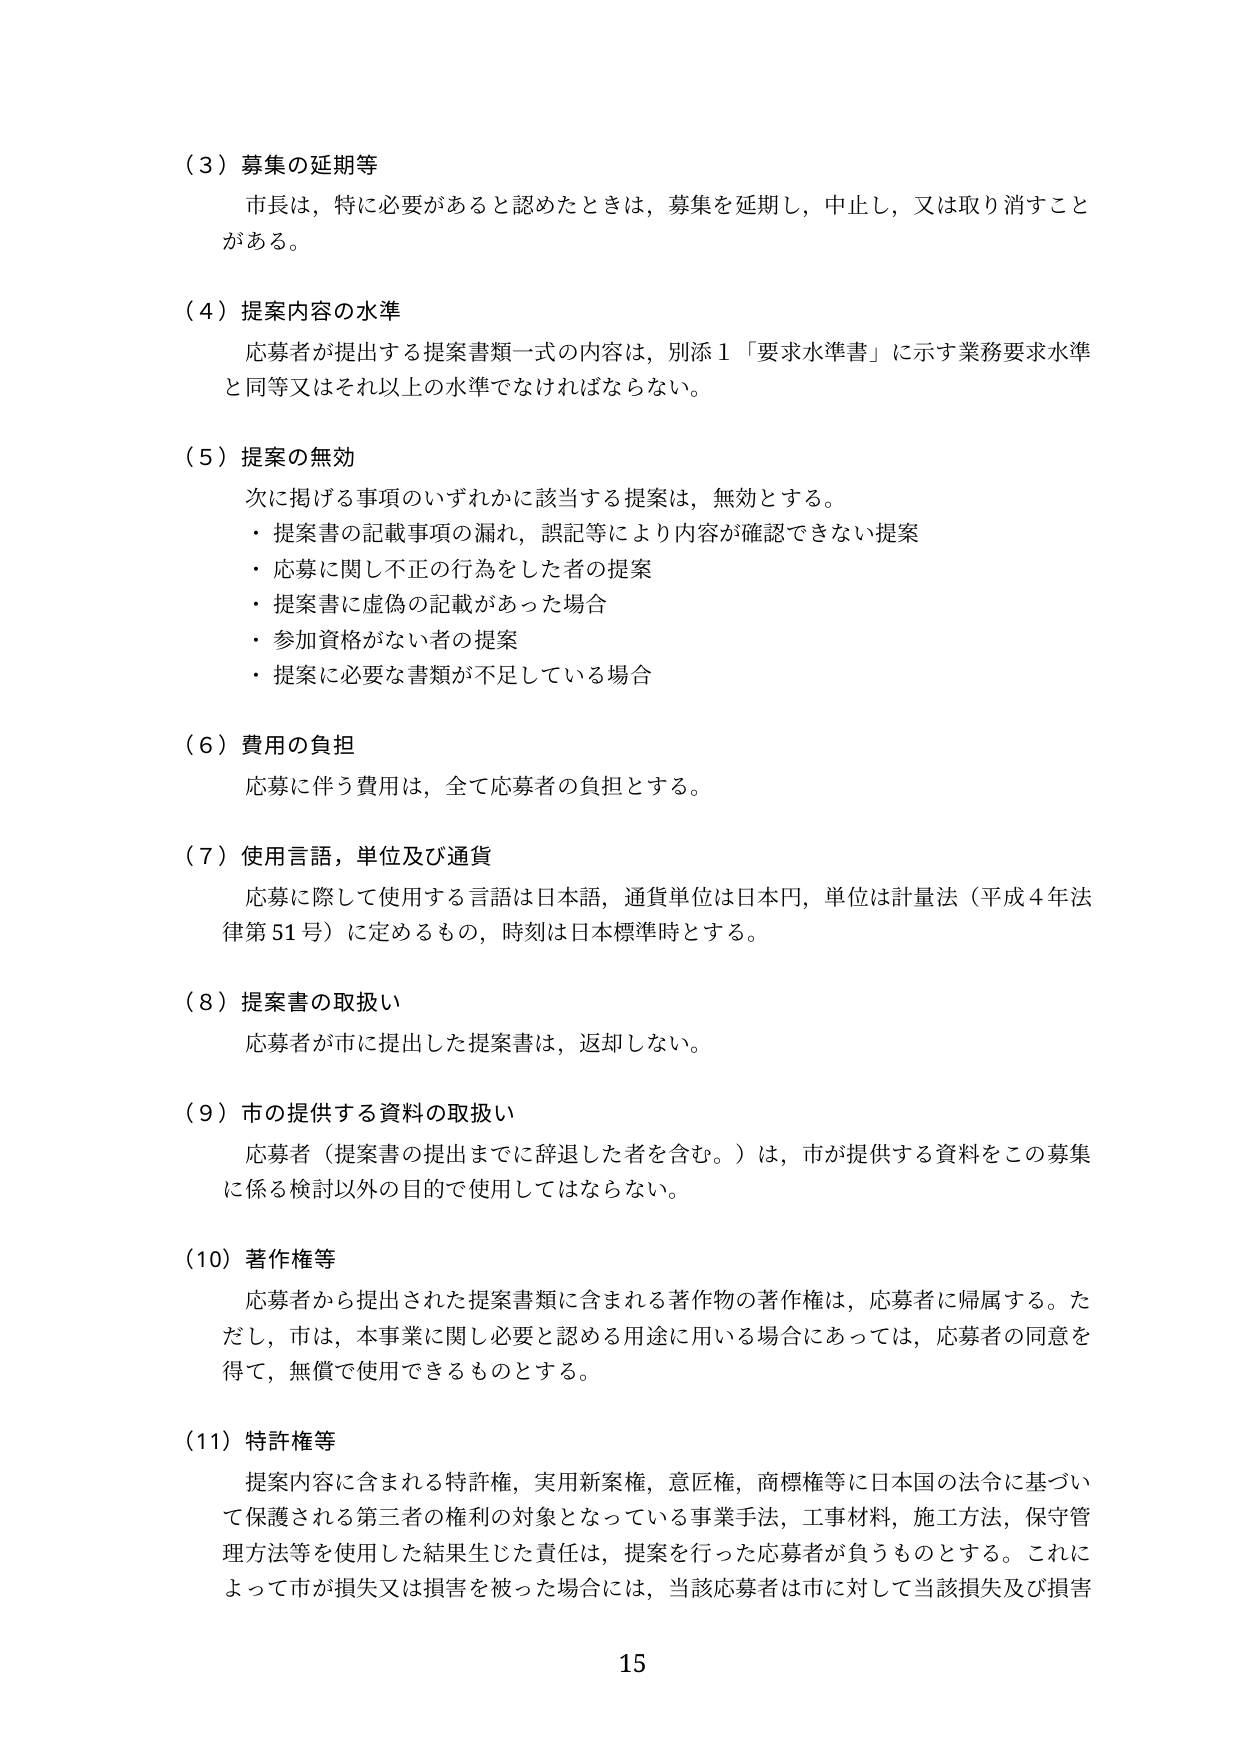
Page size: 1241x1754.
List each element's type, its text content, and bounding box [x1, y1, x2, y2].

text （３）募集の延期等 [173, 148, 1092, 179]
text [223, 1462, 1092, 1604]
text （７）使用言語，単位及び通貨 [173, 839, 1092, 871]
text 応募者が市に提出した提案書は，返却しない。 [223, 1023, 1092, 1058]
text （９）市の提供する資料の取扱い [173, 1096, 1092, 1128]
text （11）特許権等 [173, 1424, 1092, 1456]
text 応募者が提出する提案書類一式の内容は，別添１「要求水準書」に示す業務要求水準と同等又はそれ以上の水準でなければならない。 [223, 332, 1092, 403]
text ・ 参加資格がない者の提案 [223, 620, 1092, 655]
text （６）費用の負担 [173, 728, 1092, 760]
text ・ 提案書に虚偽の記載があった場合 [223, 584, 1092, 620]
text 応募に伴う費用は，全て応募者の負担とする。 [223, 766, 1092, 801]
text （４）提案内容の水準 [173, 294, 1092, 326]
text ・ 応募に関し不正の行為をした者の提案 [223, 549, 1092, 584]
text 市長は，特に必要があると認めたときは，募集を延期し，中止し，又は取り消すことがある。 [223, 186, 1092, 256]
text （５）提案の無効 [173, 440, 1092, 472]
text ・ 提案書の記載事項の漏れ，誤記等により内容が確認できない提案 [223, 513, 1092, 549]
text 応募者から提出された提案書類に含まれる著作物の著作権は，応募者に帰属する。ただし，市は，本事業に関し必要と認める用途に用いる場合にあっては，応募者の同意を得て，無償で使用できるものとする。 [223, 1280, 1092, 1387]
text 次に掲げる事項のいずれかに該当する提案は，無効とする。 [223, 478, 1092, 513]
text 応募に際して使用する言語は日本語，通貨単位は日本円，単位は計量法（平成４年法律第51号）に定めるもの，時刻は日本標準時とする。 [223, 877, 1092, 948]
text （10）著作権等 [173, 1242, 1092, 1274]
text （８）提案書の取扱い [173, 985, 1092, 1017]
text 応募者（提案書の提出までに辞退した者を含む。）は，市が提供する資料をこの募集に係る検討以外の目的で使用してはならない。 [223, 1134, 1092, 1205]
text ・ 提案に必要な書類が不足している場合 [223, 655, 1092, 691]
